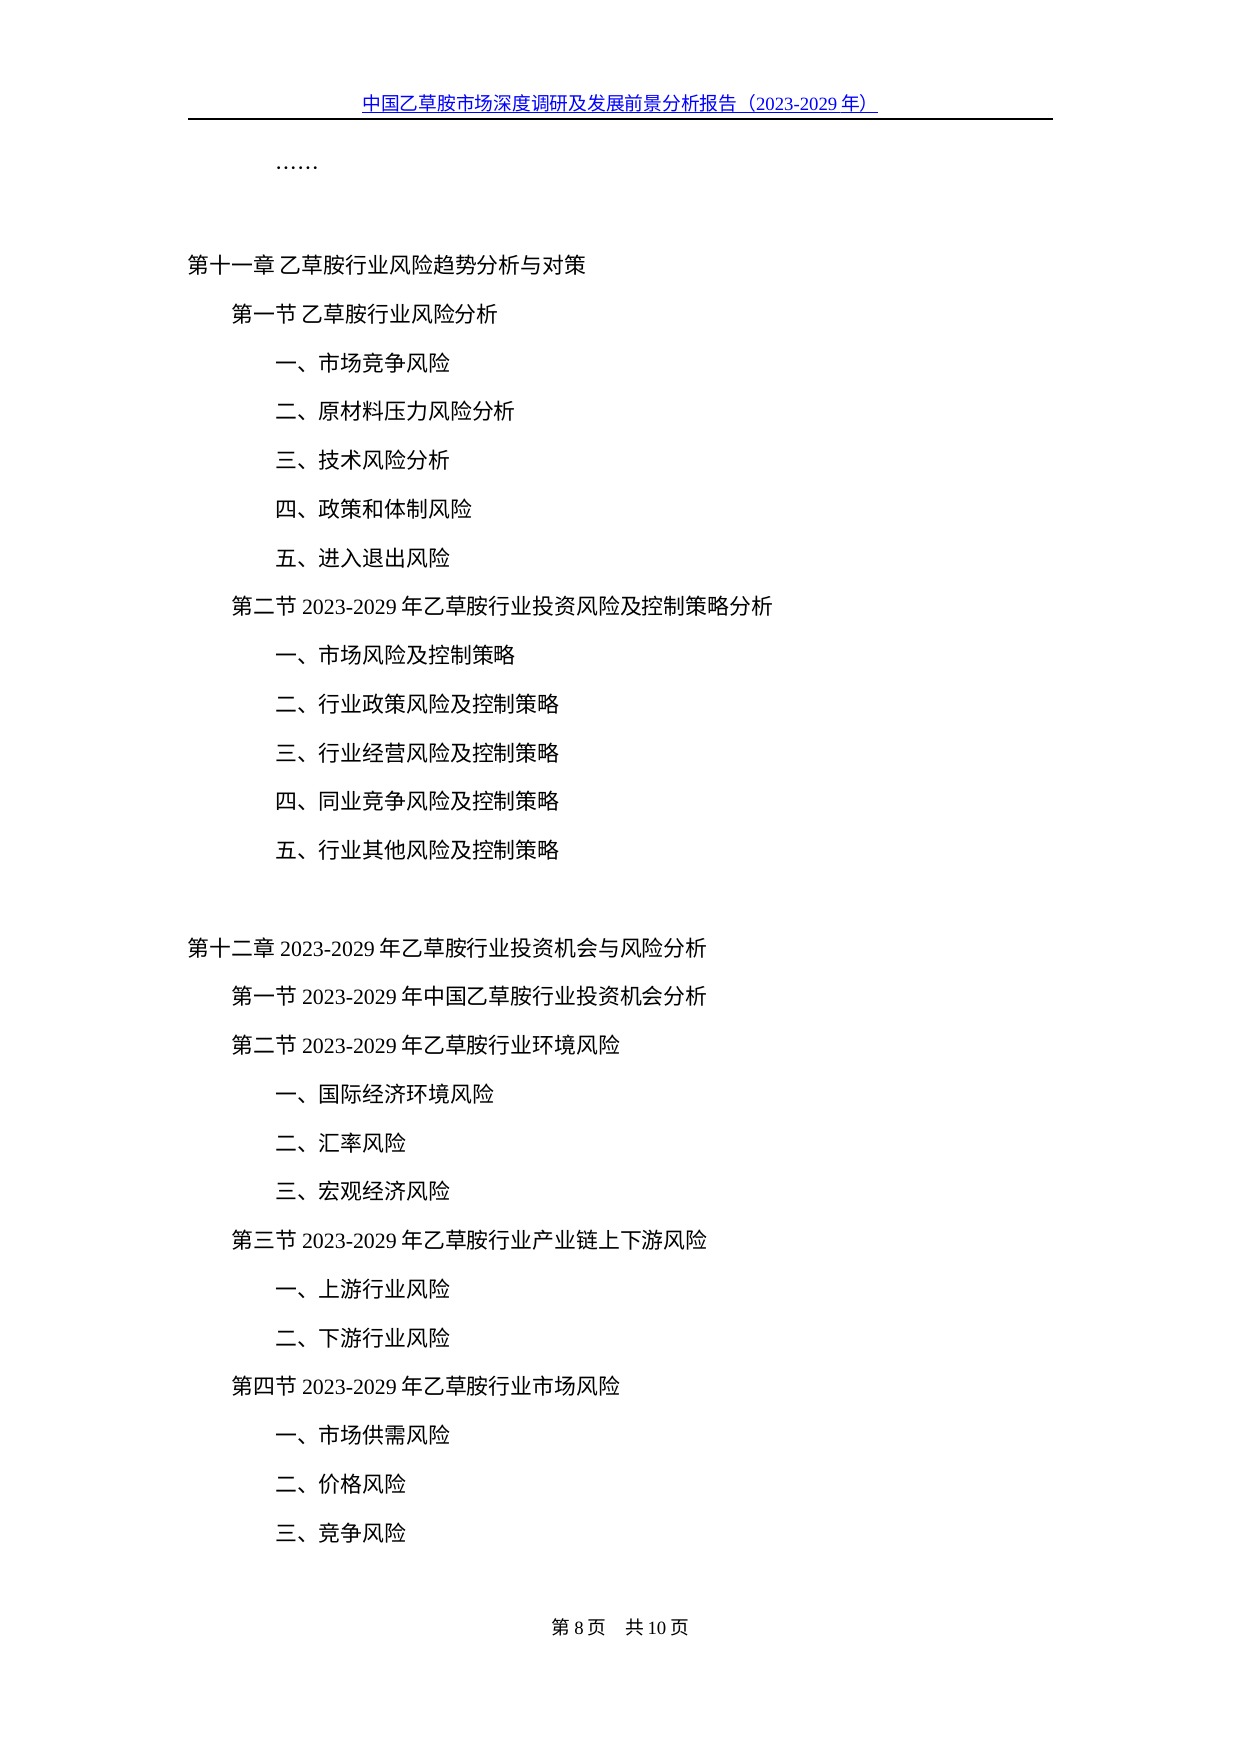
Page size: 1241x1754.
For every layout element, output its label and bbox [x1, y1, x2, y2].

text [187, 150, 1053, 1548]
